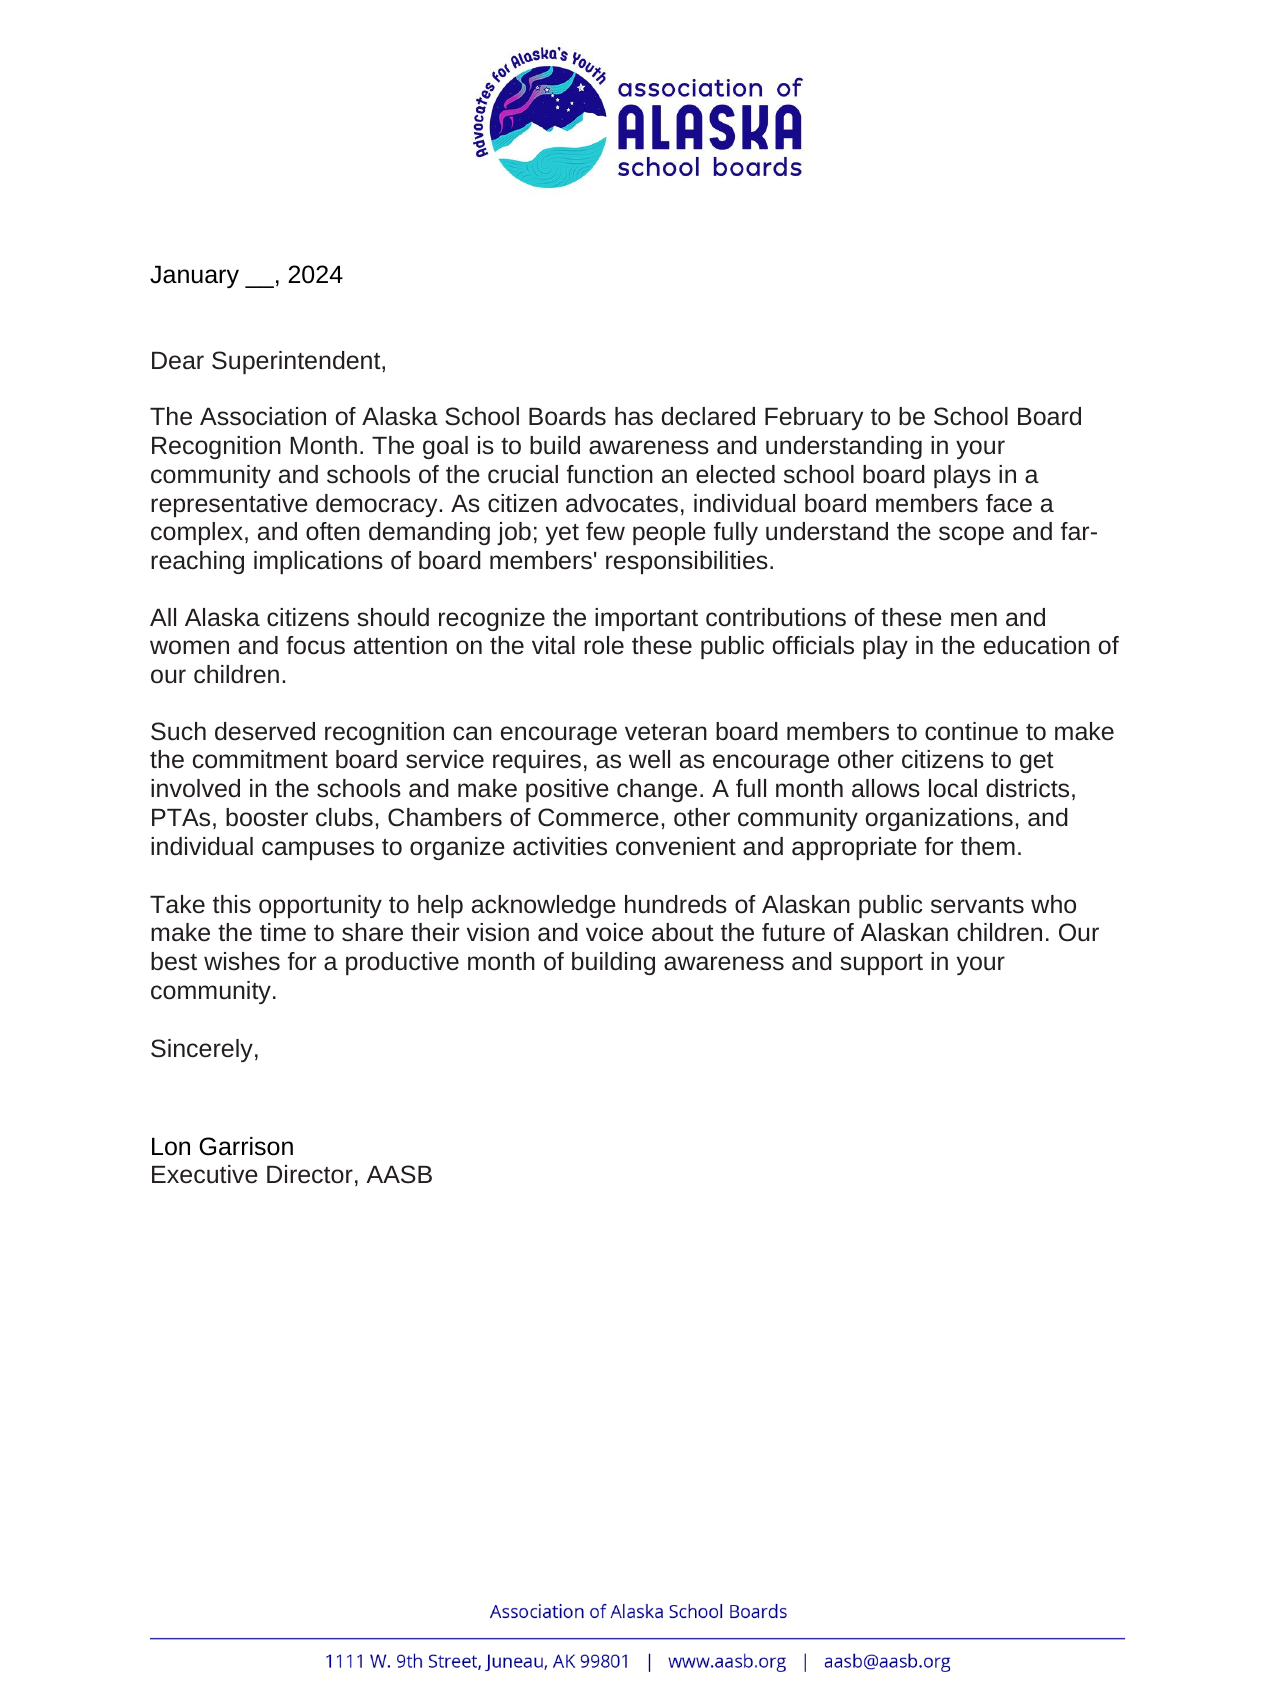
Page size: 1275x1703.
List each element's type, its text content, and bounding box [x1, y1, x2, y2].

picture [461, 30, 814, 205]
text Such deserved recognition can encourage veteran board members to continue to make the commitment board service requires, as well as encourage other citizens to get involved in the schools and make positive change. A full month allows local districts, PTAs, booster clubs, Chambers of Commerce, other community organizations, and individual campuses to organize activities convenient and appropriate for them. [150, 717, 1125, 860]
text Take this opportunity to help acknowledge hundreds of Alaskan public servants who make the time to share their vision and voice about the future of Alaskan children. Our best wishes for a productive month of building awareness and support in your community. [150, 889, 1125, 1004]
text Lon Garrison Executive Director, AASB [150, 1131, 1125, 1189]
text Sincerely, [150, 1034, 1125, 1062]
picture [150, 1602, 1125, 1672]
text January __, 2024 [150, 260, 1125, 289]
text All Alaska citizens should recognize the important contributions of these men and women and focus attention on the vital role these public officials play in the education of our children. [150, 603, 1125, 689]
text Dear Superintendent, [150, 346, 1125, 374]
text The Association of Alaska School Boards has declared February to be School Board Recognition Month. The goal is to build awareness and understanding in your community and schools of the crucial function an elected school board plays in a representative democracy. As citizen advocates, individual board members face a complex, and often demanding job; yet few people fully understand the scope and far-reaching implications of board members' responsibilities. [150, 402, 1125, 575]
